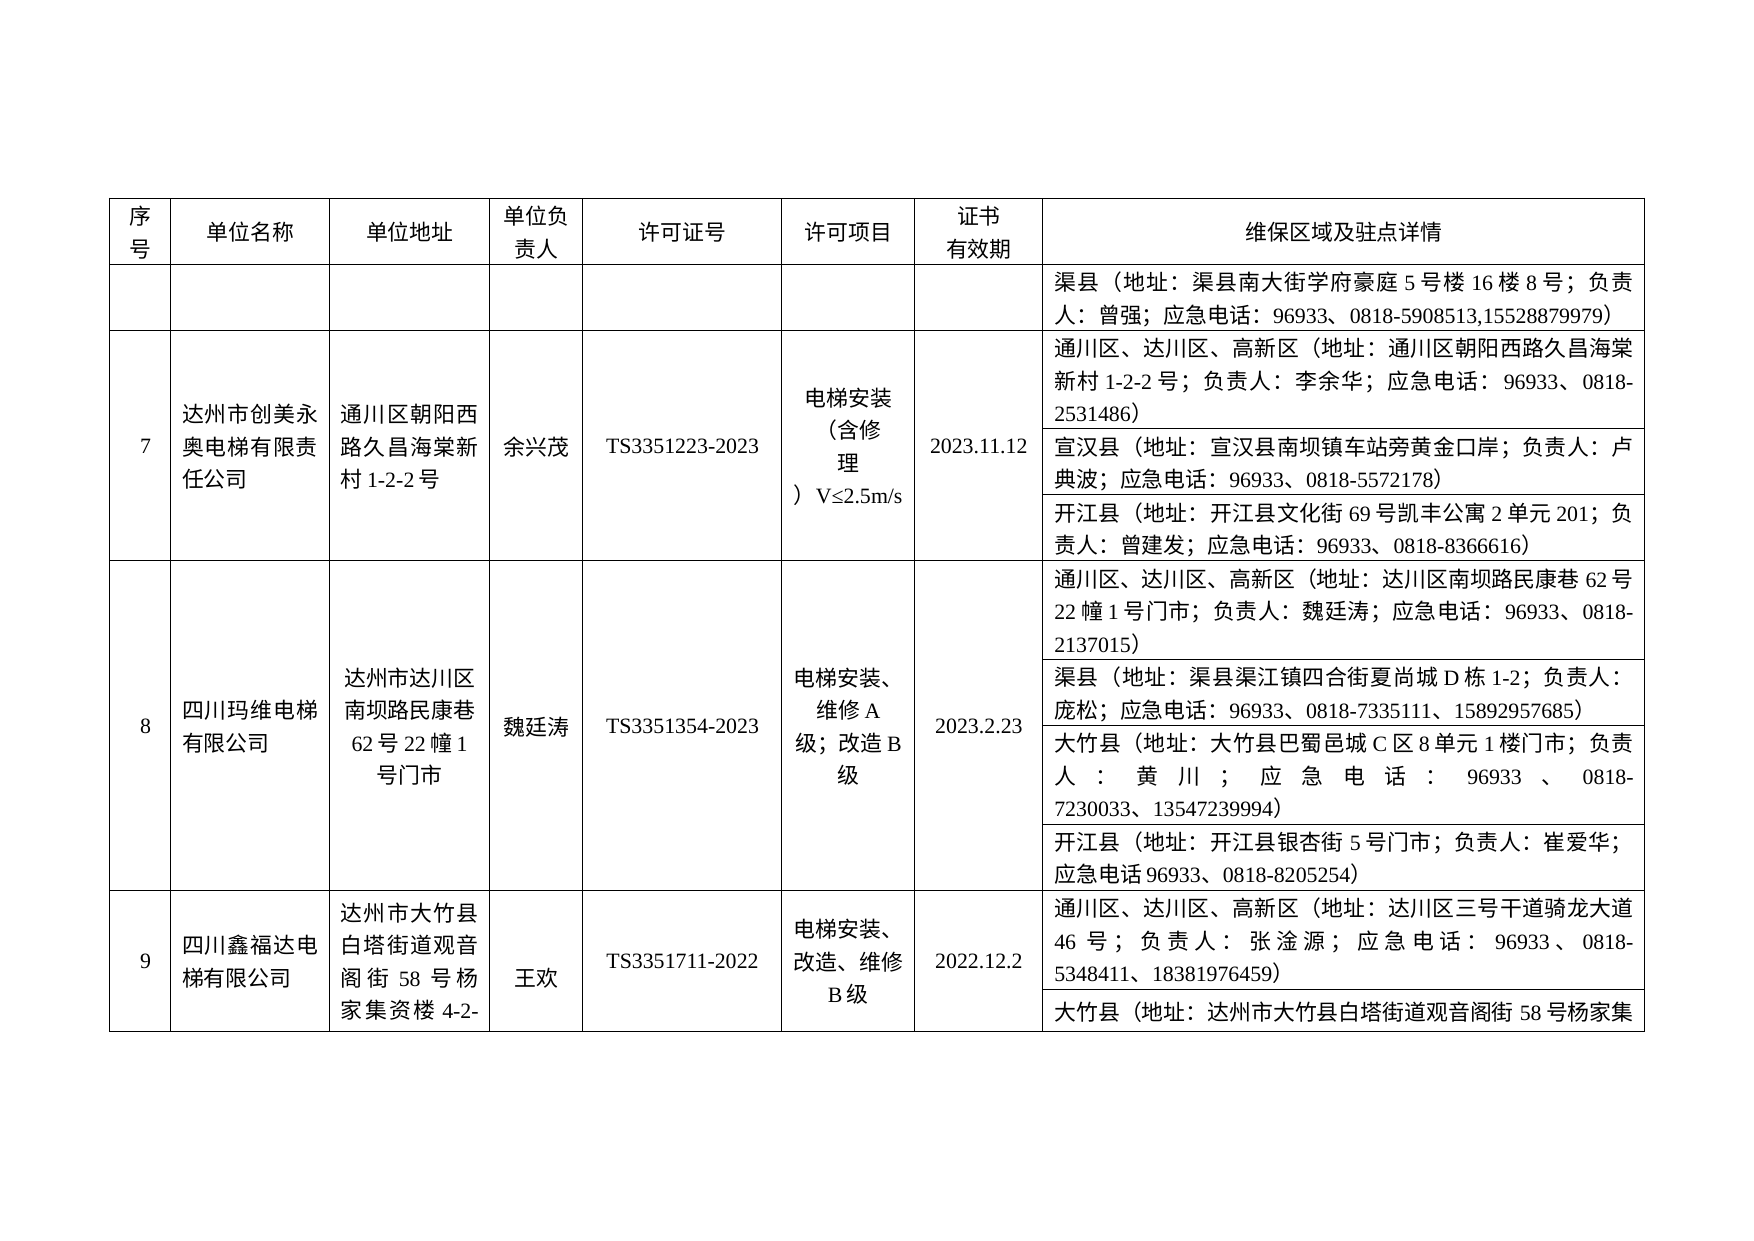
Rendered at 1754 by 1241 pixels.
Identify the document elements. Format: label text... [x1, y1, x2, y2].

table_cell 电梯安装（含修理）V≤2.5m/s [782, 331, 914, 560]
table_header 单位名称 [171, 199, 329, 264]
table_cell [1043, 990, 1644, 1031]
table_cell 7 [110, 331, 170, 560]
table_cell 达州市创美永奥电梯有限责任公司 [171, 331, 329, 560]
table_cell 王欢 [490, 891, 582, 1031]
table_cell TS3351711-2022 [583, 891, 781, 1031]
table_cell 达州市大竹县白塔街道观音阁街58号杨家集资楼4-2-1 [330, 891, 489, 1031]
table_cell 大竹县（地址：大竹县巴蜀邑城C区8单元1楼门市；负责人：黄川；应急电话：96933、0818-7230033、13547239994） [1043, 726, 1644, 823]
table_cell 通川区、达川区、高新区（地址：通川区朝阳西路久昌海棠新村1-2-2号；负责人：李余华；应急电话：96933、0818-2531486） [1043, 331, 1644, 428]
table_cell TS3351354-2023 [583, 561, 781, 889]
table_cell 渠县（地址：渠县南大街学府豪庭5号楼16楼8号；负责人：曾强；应急电话：96933、0818-5908513,15528879979） [1043, 265, 1644, 330]
table_cell 通川区朝阳西路久昌海棠新村1-2-2号 [330, 331, 489, 560]
table_cell 2023.2.23 [915, 561, 1042, 889]
table_cell 四川鑫福达电梯有限公司 [171, 891, 329, 1031]
table_header 单位地址 [330, 199, 489, 264]
table_cell 四川玛维电梯有限公司 [171, 561, 329, 889]
table_cell 开江县（地址：开江县银杏街5号门市；负责人：崔爱华；应急电话96933、0818-8205254） [1043, 825, 1644, 889]
table_header 单位负责人 [490, 199, 582, 264]
table_cell 达州市达川区南坝路民康巷62号22幢1号门市 [330, 561, 489, 889]
table_cell TS3351223-2023 [583, 331, 781, 560]
table_header 维保区域及驻点详情 [1043, 199, 1644, 264]
table_cell 通川区、达川区、高新区（地址：达川区南坝路民康巷62号22幢1号门市；负责人：魏廷涛；应急电话：96933、0818-2137015） [1043, 561, 1644, 659]
table_cell 8 [110, 561, 170, 889]
table_cell 开江县（地址：开江县文化街69号凯丰公寓2单元201；负责人：曾建发；应急电话：96933、0818-8366616） [1043, 495, 1644, 560]
table_cell 余兴茂 [490, 331, 582, 560]
table_cell 2023.11.12 [915, 331, 1042, 560]
table_cell 渠县（地址：渠县渠江镇四合街夏尚城D栋1-2；负责人：庞松；应急电话：96933、0818-7335111、15892957685） [1043, 660, 1644, 725]
table_cell 魏廷涛 [490, 561, 582, 889]
table_header 许可项目 [782, 199, 914, 264]
table_cell 通川区、达川区、高新区（地址：达川区三号干道骑龙大道46号；负责人：张淦源；应急电话：96933、0818-5348411、18381976459） [1043, 891, 1644, 989]
table_header 许可证号 [583, 199, 781, 264]
table_cell 宣汉县（地址：宣汉县南坝镇车站旁黄金口岸；负责人：卢典波；应急电话：96933、0818-5572178） [1043, 429, 1644, 494]
table_cell 2022.12.2 [915, 891, 1042, 1031]
table_header 证书 有效期 [915, 199, 1042, 264]
table_cell 电梯安装、维修A级；改造B级 [782, 561, 914, 889]
table_cell 电梯安装、改造、维修B级 [782, 891, 914, 1031]
table_cell 9 [110, 891, 170, 1031]
table_header 序号 [110, 199, 170, 264]
